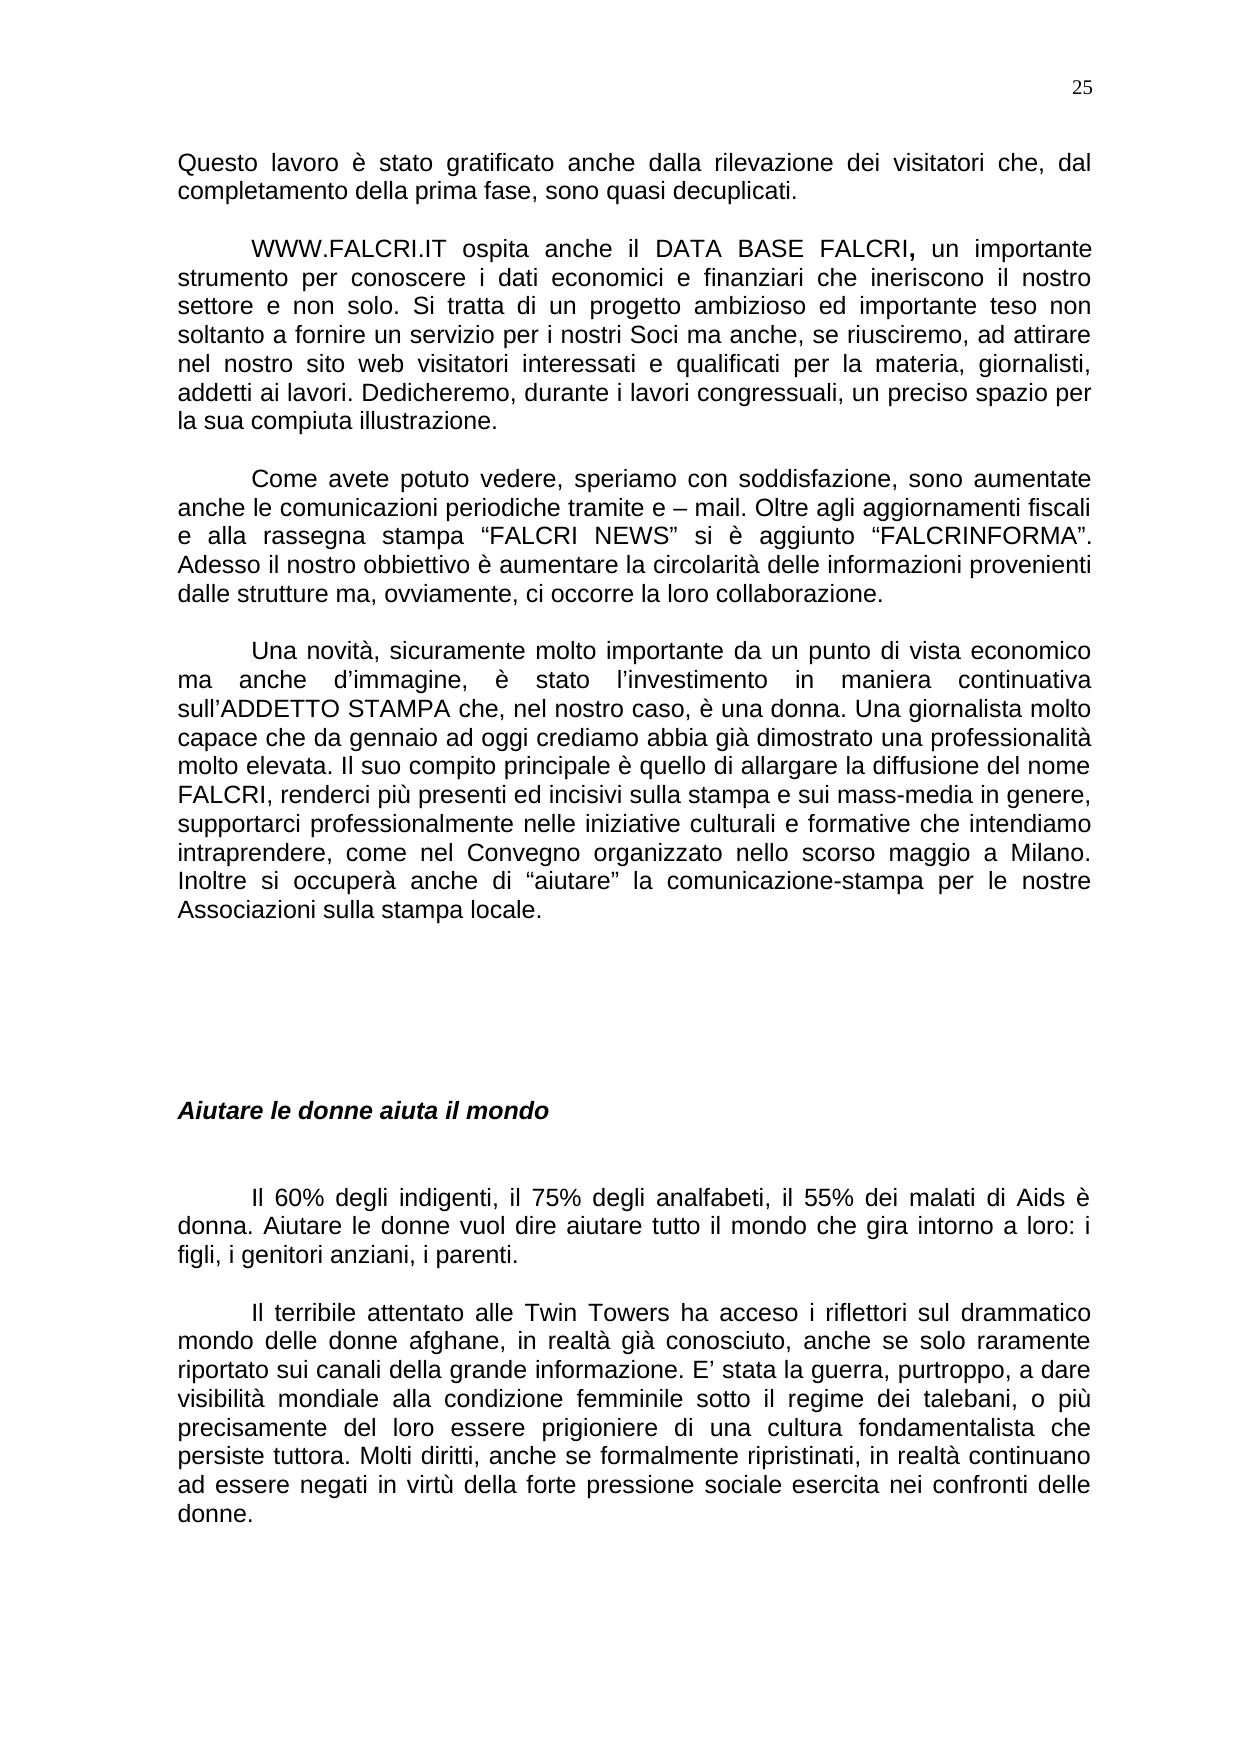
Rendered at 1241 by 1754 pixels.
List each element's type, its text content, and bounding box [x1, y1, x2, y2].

text Come avete potuto vedere, speriamo con soddisfazione, sono aumentate anche le comunicazioni periodiche tramite e – mail. Oltre agli aggiornamenti fiscali e alla rassegna stampa “FALCRI NEWS” si è aggiunto “FALCRINFORMA”. Adesso il nostro obbiettivo è aumentare la circolarità delle informazioni provenienti dalle strutture ma, ovviamente, ci occorre la loro collaborazione. [177, 464, 1093, 608]
text Aiutare le donne aiuta il mondo [177, 1096, 1093, 1125]
text Una novità, sicuramente molto importante da un punto di vista economico ma anche d’immagine, è stato l’investimento in maniera continuativa sull’addetto stampa che, nel nostro caso, è una donna. Una giornalista molto capace che da gennaio ad oggi crediamo abbia già dimostrato una professionalità molto elevata. Il suo compito principale è quello di allargare la diffusione del nome FALCRI, renderci più presenti ed incisivi sulla stampa e sui mass-media in genere, supportarci professionalmente nelle iniziative culturali e formative che intendiamo intraprendere, come nel Convegno organizzato nello scorso maggio a Milano. Inoltre si occuperà anche di “aiutare” la comunicazione-stampa per le nostre Associazioni sulla stampa locale. [177, 636, 1093, 924]
text WWW.FALCRI.IT ospita anche il DATA BASE FALCRI, un importante strumento per conoscere i dati economici e finanziari che ineriscono il nostro settore e non solo. Si tratta di un progetto ambizioso ed importante teso non soltanto a fornire un servizio per i nostri Soci ma anche, se riusciremo, ad attirare nel nostro sito web visitatori interessati e qualificati per la materia, giornalisti, addetti ai lavori. Dedicheremo, durante i lavori congressuali, un preciso spazio per la sua compiuta illustrazione. [177, 234, 1093, 435]
text Il terribile attentato alle Twin Towers ha acceso i riflettori sul drammatico mondo delle donne afghane, in realtà già conosciuto, anche se solo raramente riportato sui canali della grande informazione. E’ stata la guerra, purtroppo, a dare visibilità mondiale alla condizione femminile sotto il regime dei talebani, o più precisamente del loro essere prigioniere di una cultura fondamentalista che persiste tuttora. Molti diritti, anche se formalmente ripristinati, in realtà continuano ad essere negati in virtù della forte pressione sociale esercita nei confronti delle donne. [177, 1298, 1093, 1528]
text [177, 148, 1093, 205]
text Il 60% degli indigenti, il 75% degli analfabeti, il 55% dei malati di Aids è donna. Aiutare le donne vuol dire aiutare tutto il mondo che gira intorno a loro: i figli, i genitori anziani, i parenti. [177, 1183, 1093, 1269]
